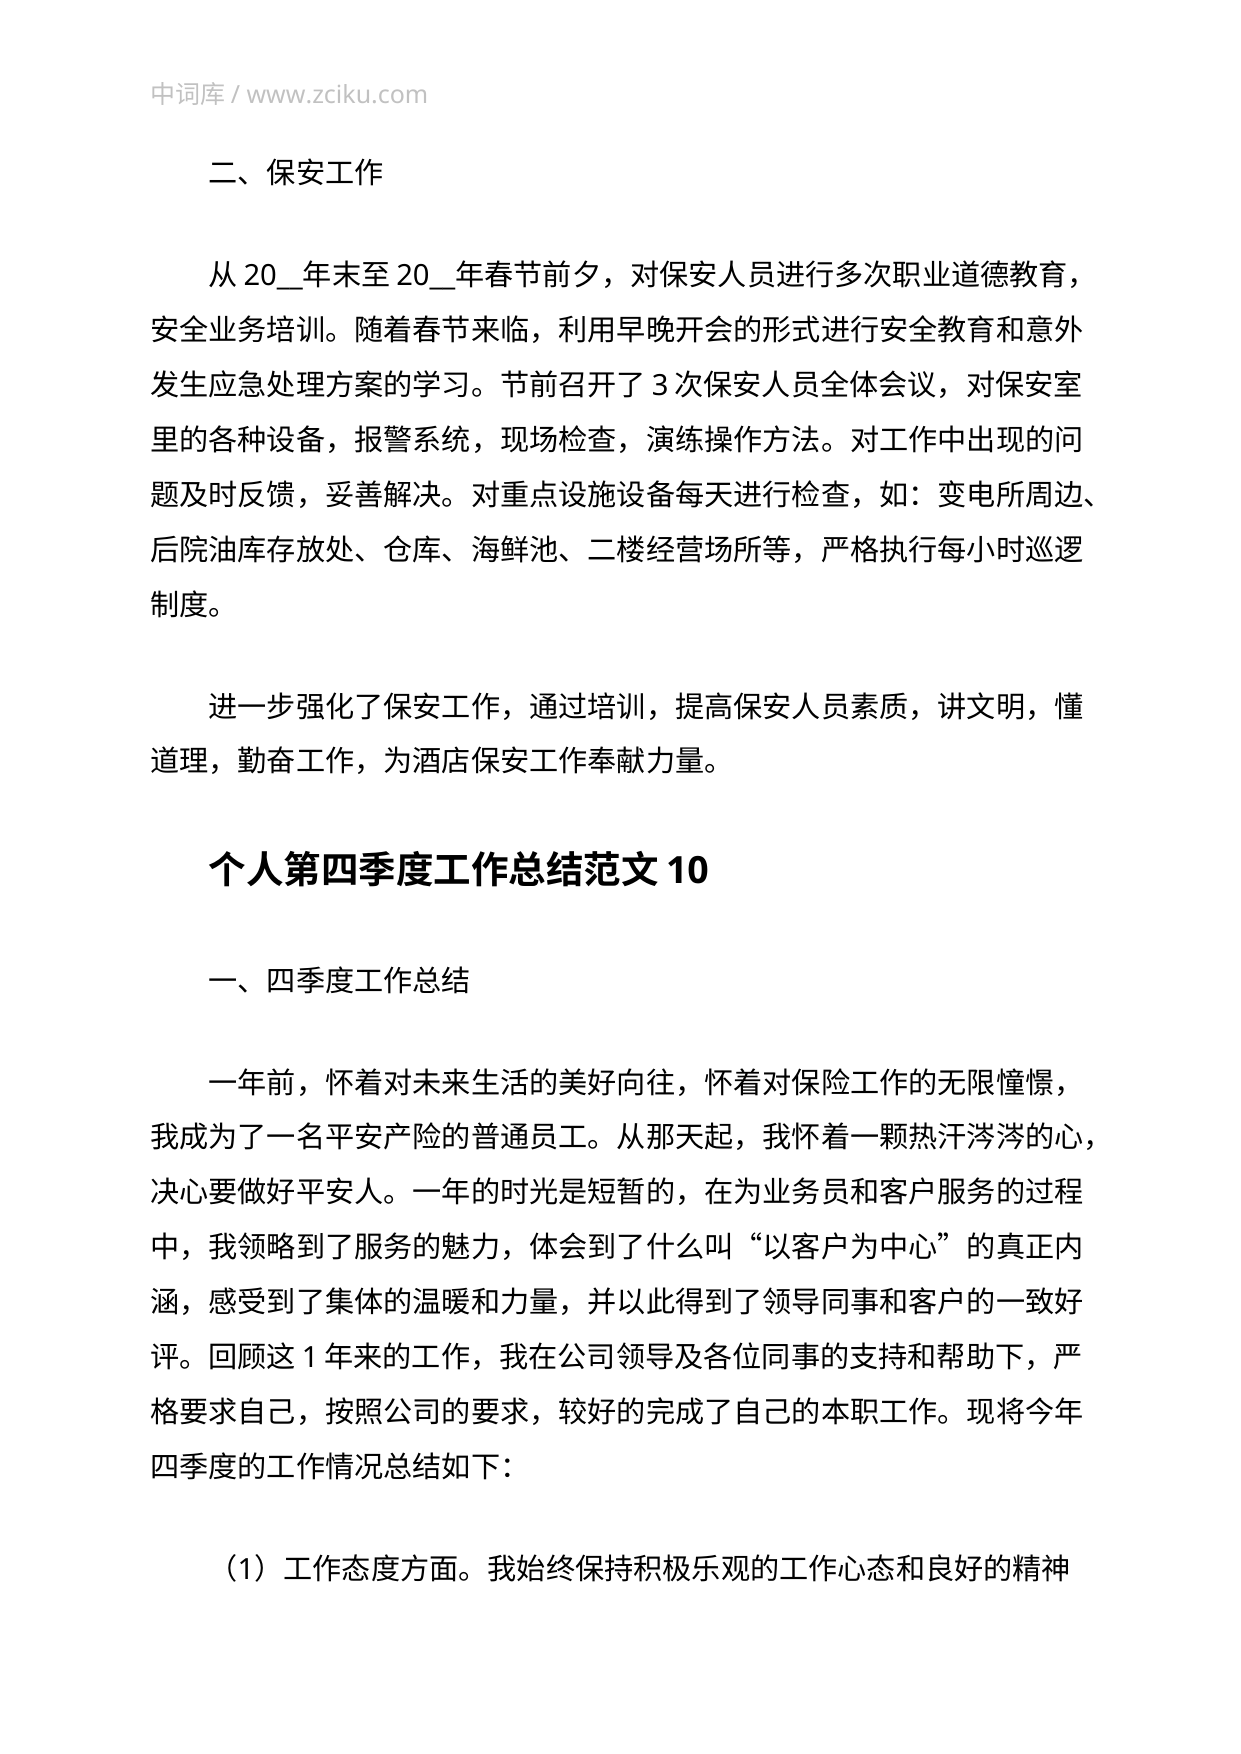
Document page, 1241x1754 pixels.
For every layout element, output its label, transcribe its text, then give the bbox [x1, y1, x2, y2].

text 个人第四季度工作总结范文10 [150, 840, 1090, 894]
text 进一步强化了保安工作，通过培训，提高保安人员素质，讲文明，懂道理，勤奋工作，为酒店保安工作奉献力量。 [150, 683, 1090, 780]
text 从20__年末至20__年春节前夕，对保安人员进行多次职业道德教育，安全业务培训。随着春节来临，利用早晚开会的形式进行安全教育和意外发生应急处理方案的学习。节前召开了3次保安人员全体会议，对保安室里的各种设备，报警系统，现场检查，演练操作方法。对工作中出现的问题及时反馈，妥善解决。对重点设施设备每天进行检查，如：变电所周边、后院油库存放处、仓库、海鲜池、二楼经营场所等，严格执行每小时巡逻制度。 [150, 252, 1090, 624]
text 二、保安工作 [150, 150, 1090, 192]
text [150, 1545, 1090, 1588]
text 一年前，怀着对未来生活的美好向往，怀着对保险工作的无限憧憬，我成为了一名平安产险的普通员工。从那天起，我怀着一颗热汗涔涔的心，决心要做好平安人。一年的时光是短暂的，在为业务员和客户服务的过程中，我领略到了服务的魅力，体会到了什么叫“以客户为中心”的真正内涵，感受到了集体的温暖和力量，并以此得到了领导同事和客户的一致好评。回顾这1年来的工作，我在公司领导及各位同事的支持和帮助下，严格要求自己，按照公司的要求，较好的完成了自己的本职工作。现将今年四季度的工作情况总结如下： [150, 1059, 1090, 1486]
text 一、四季度工作总结 [150, 957, 1090, 1000]
